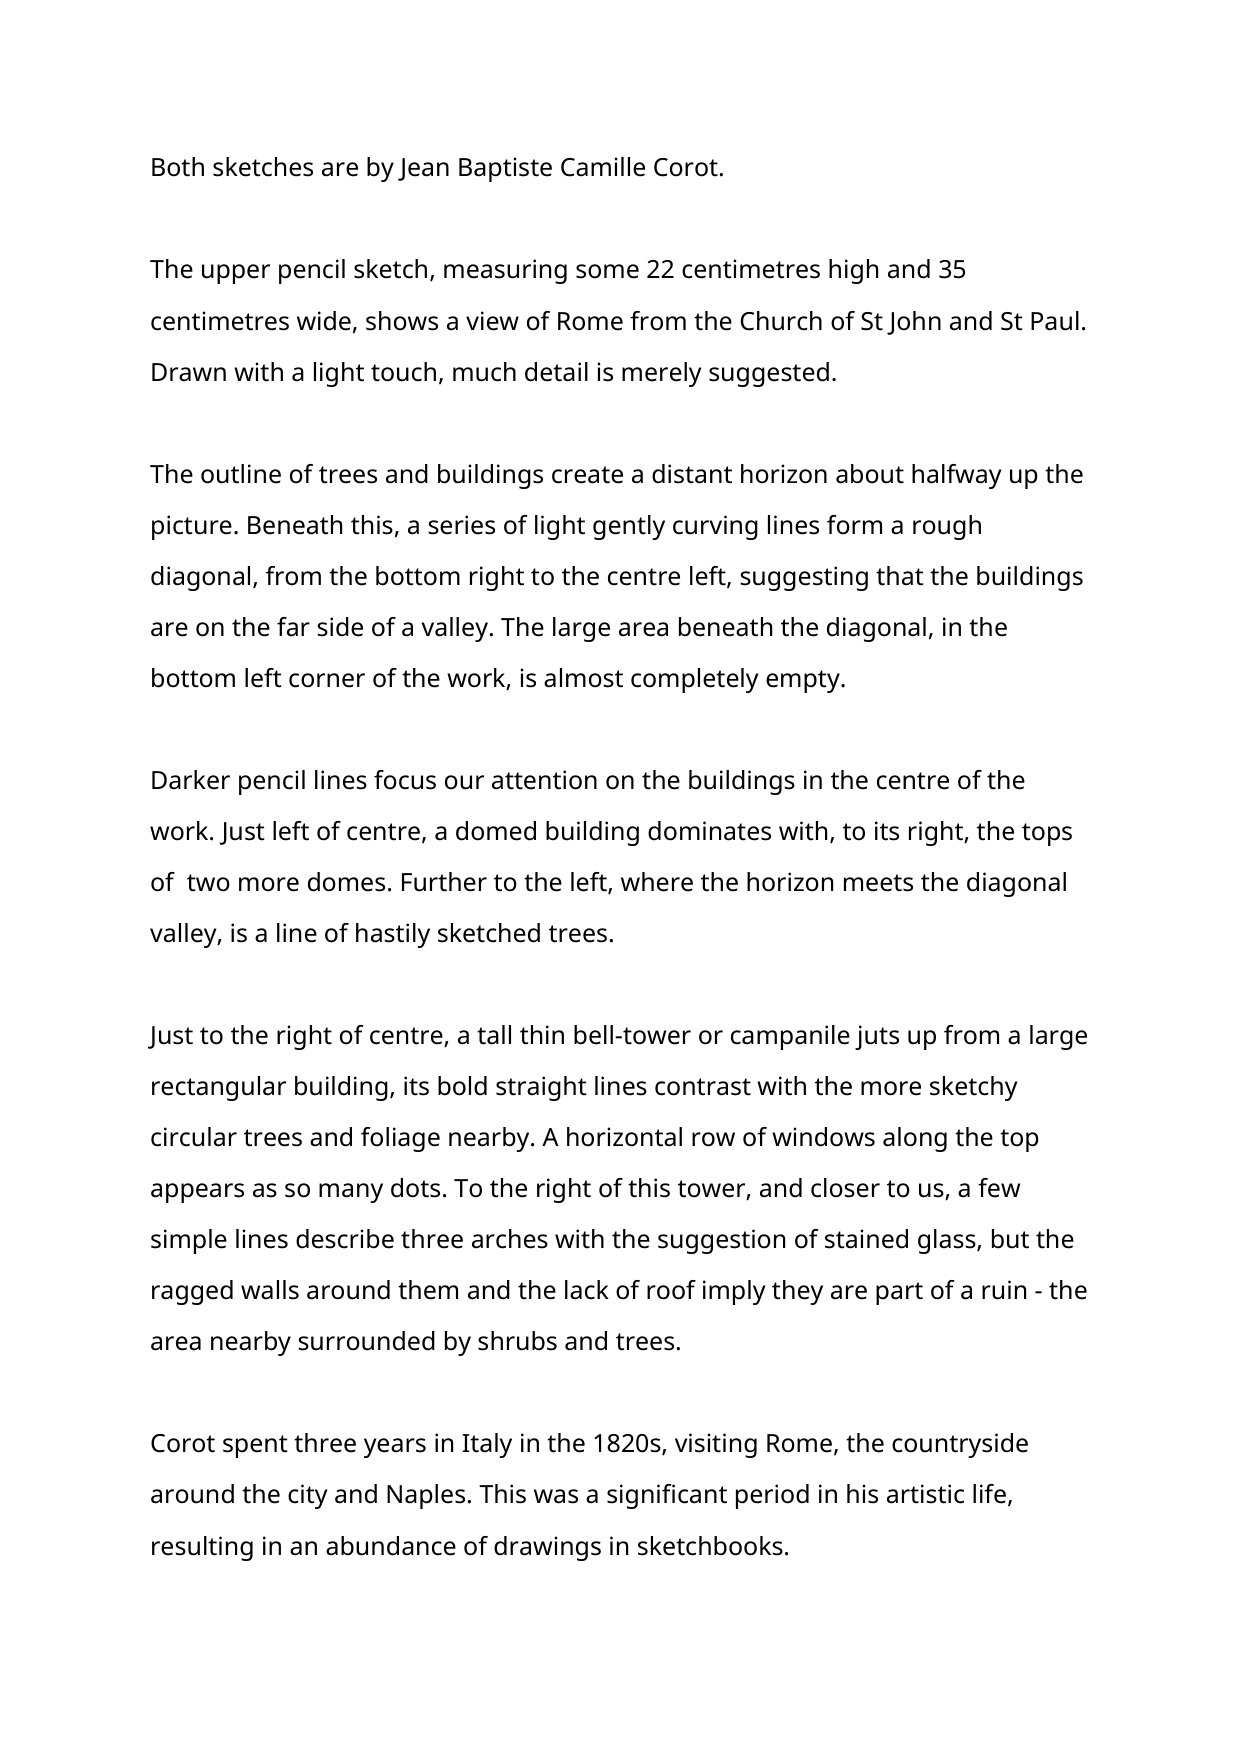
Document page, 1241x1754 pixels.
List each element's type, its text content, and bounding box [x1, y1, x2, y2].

text Just to the right of centre, a tall thin bell-tower or campanile juts up from a large rectangular building, its bold straight lines contrast with the more sketchy circular trees and foliage nearby. A horizontal row of windows along the top appears as so many dots. To the right of this tower, and closer to us, a few simple lines describe three arches with the suggestion of stained glass, but the ragged walls around them and the lack of roof imply they are part of a ruin - the area nearby surrounded by shrubs and trees. [150, 1018, 1090, 1358]
text The outline of trees and buildings create a distant horizon about halfway up the picture. Beneath this, a series of light gently curving lines form a rough diagonal, from the bottom right to the centre left, suggesting that the buildings are on the far side of a valley. The large area beneath the diagonal, in the bottom left corner of the work, is almost completely empty. [150, 456, 1090, 694]
text Corot spent three years in Italy in the 1820s, visiting Rome, the countryside around the city and Naples. This was a significant period in his artistic life, resulting in an abundance of drawings in sketchbooks. [150, 1426, 1090, 1562]
text Both sketches are by Jean Baptiste Camille Corot. [150, 150, 1090, 184]
text The upper pencil sketch, measuring some 22 centimetres high and 35 centimetres wide, shows a view of Rome from the Church of St John and St Paul. Drawn with a light touch, much detail is merely suggested. [150, 252, 1090, 388]
text Darker pencil lines focus our attention on the buildings in the centre of the work. Just left of centre, a domed building dominates with, to its right, the tops of two more domes. Further to the left, where the horizon meets the diagonal valley, is a line of hastily sketched trees. [150, 762, 1090, 950]
